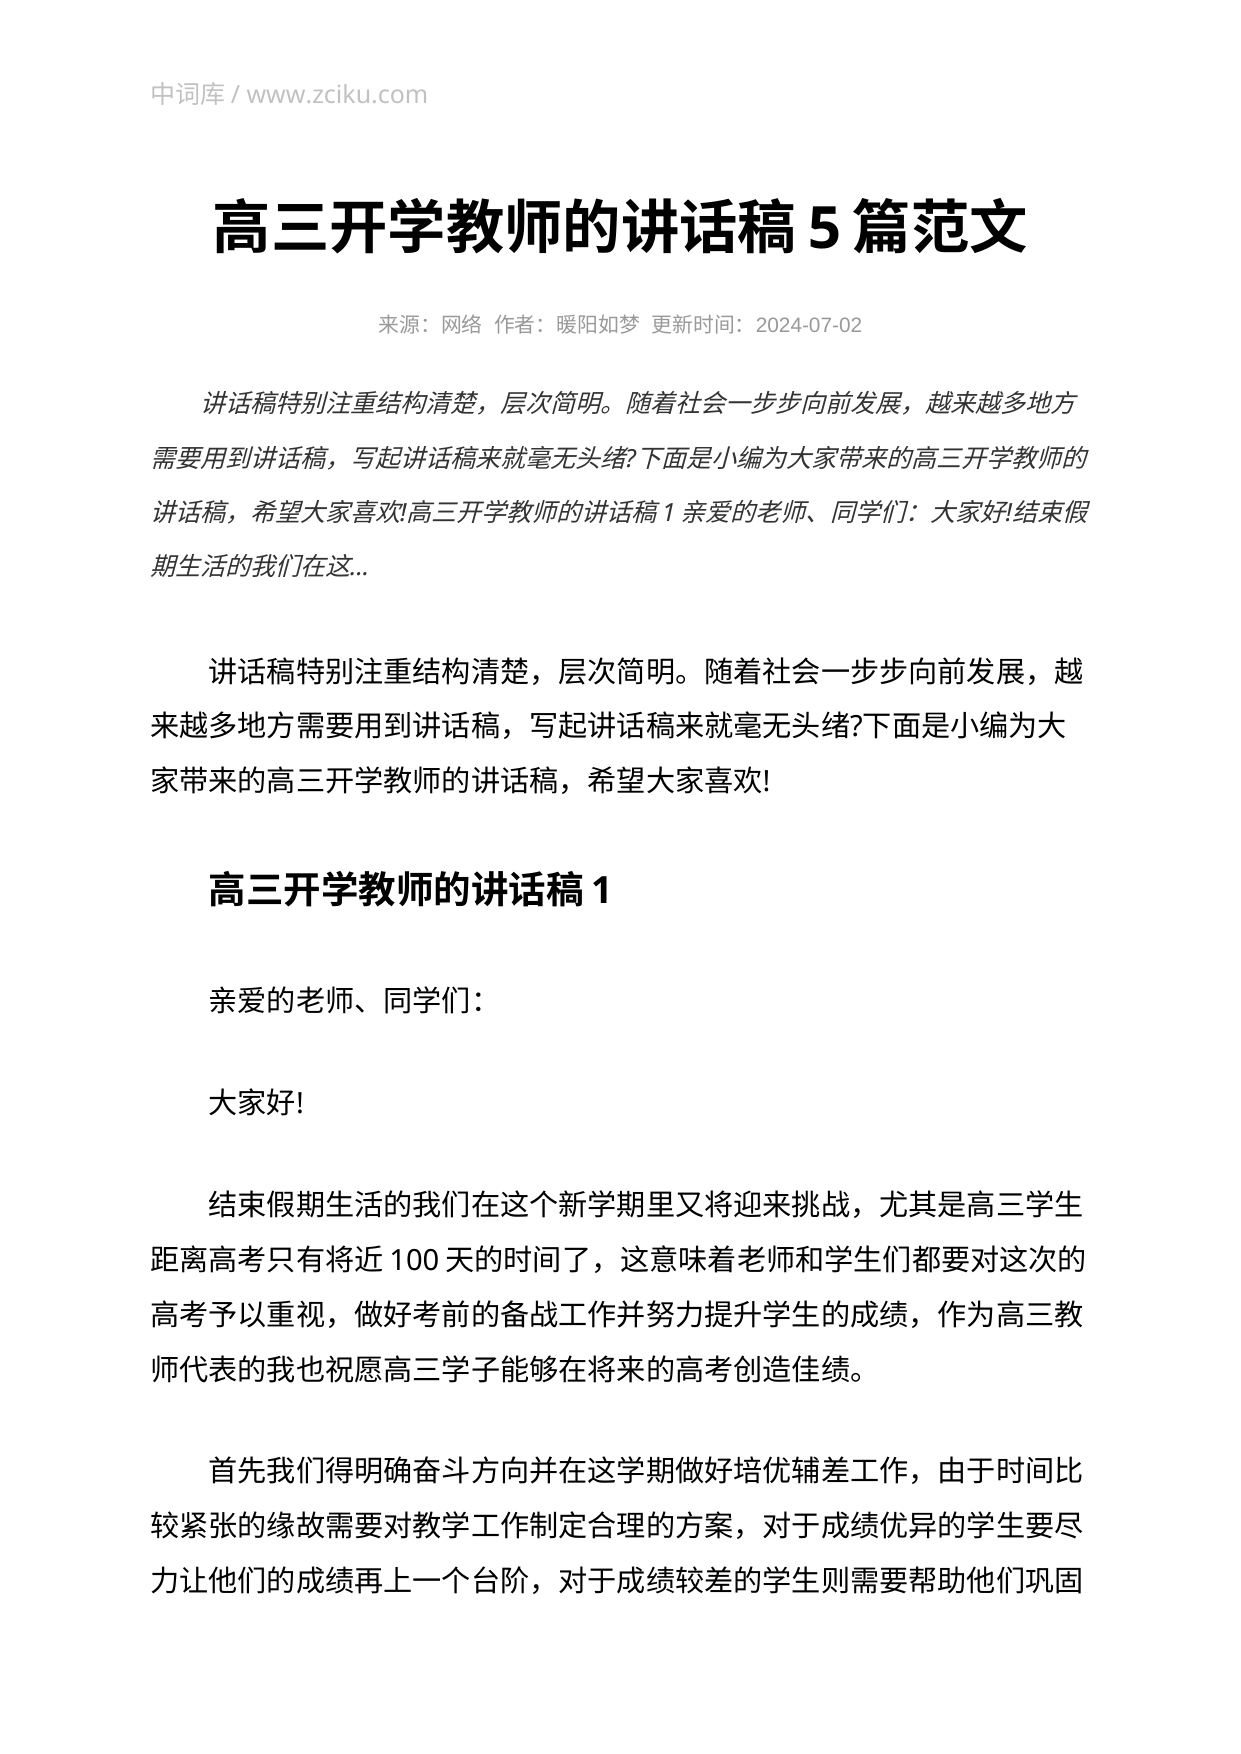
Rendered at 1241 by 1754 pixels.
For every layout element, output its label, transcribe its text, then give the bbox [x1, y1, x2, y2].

text 大家好! [150, 1079, 1090, 1122]
text 亲爱的老师、同学们： [150, 978, 1090, 1020]
text 结束假期生活的我们在这个新学期里又将迎来挑战，尤其是高三学生距离高考只有将近100天的时间了，这意味着老师和学生们都要对这次的高考予以重视，做好考前的备战工作并努力提升学生的成绩，作为高三教师代表的我也祝愿高三学子能够在将来的高考创造佳绩。 [150, 1181, 1090, 1388]
text 讲话稿特别注重结构清楚，层次简明。随着社会一步步向前发展，越来越多地方需要用到讲话稿，写起讲话稿来就毫无头绪?下面是小编为大家带来的高三开学教师的讲话稿，希望大家喜欢! [150, 648, 1090, 800]
text 高三开学教师的讲话稿1 [150, 860, 1090, 914]
text 讲话稿特别注重结构清楚，层次简明。随着社会一步步向前发展，越来越多地方需要用到讲话稿，写起讲话稿来就毫无头绪?下面是小编为大家带来的高三开学教师的讲话稿，希望大家喜欢!高三开学教师的讲话稿1亲爱的老师、同学们：大家好!结束假期生活的我们在这... [150, 384, 1090, 583]
text 来源：网络 作者：暖阳如梦 更新时间：2024-07-02 [150, 313, 1090, 337]
subtitle 高三开学教师的讲话稿5篇范文 [150, 181, 1090, 266]
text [150, 1448, 1090, 1600]
